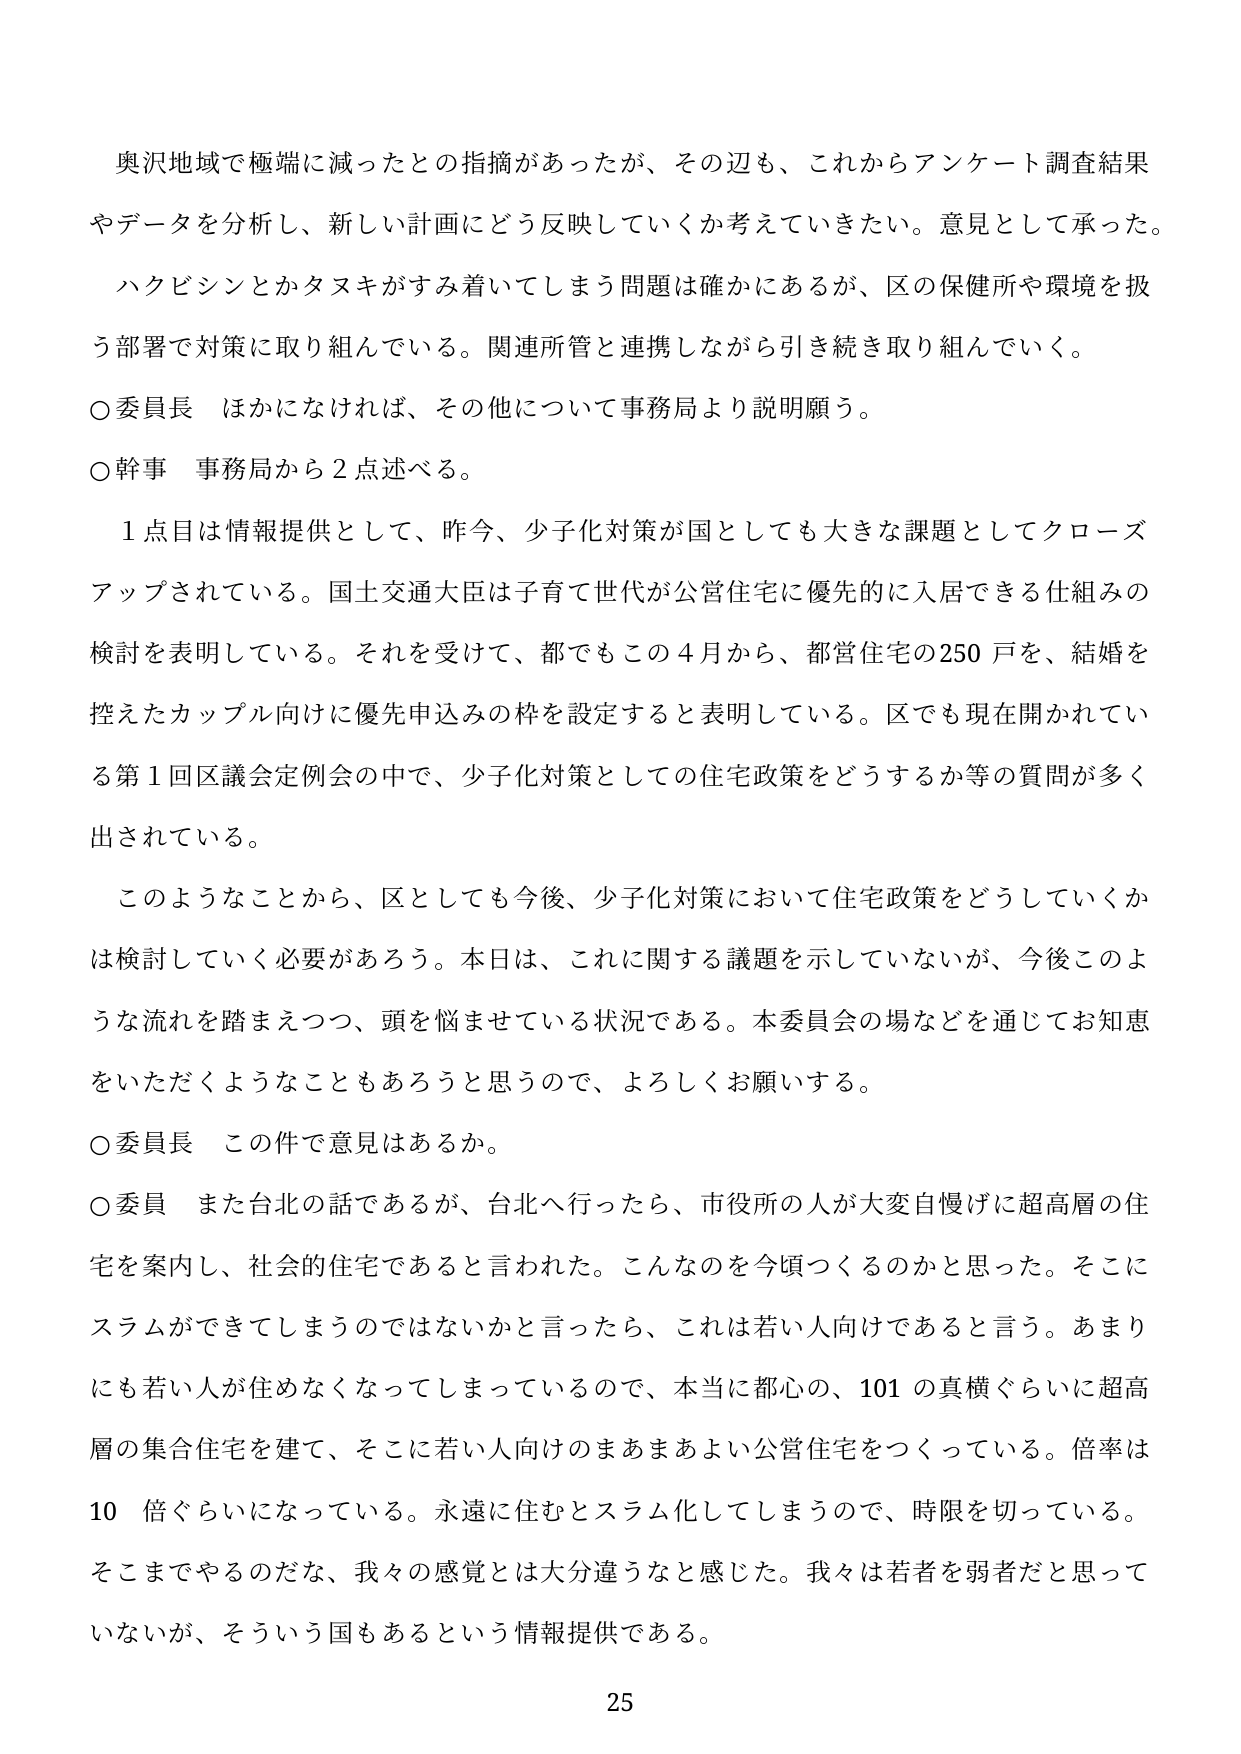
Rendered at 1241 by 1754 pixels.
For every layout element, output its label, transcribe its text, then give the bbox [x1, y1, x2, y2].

text ハクビシンとかタヌキがすみ着いてしまう問題は確かにあるが、区の保健所や環境を扱う部署で対策に取り組んでいる。関連所管と連携しながら引き続き取り組んでいく。 [89, 253, 1151, 376]
text １点目は情報提供として、昨今、少子化対策が国としても大きな課題としてクローズアップされている。国土交通大臣は子育て世代が公営住宅に優先的に入居できる仕組みの検討を表明している。それを受けて、都でもこの４月から、都営住宅の250戸を、結婚を控えたカップル向けに優先申込みの枠を設定すると表明している。区でも現在開かれている第１回区議会定例会の中で、少子化対策としての住宅政策をどうするか等の質問が多く出されている。 [89, 498, 1151, 866]
text ○委員長 この件で意見はあるか。 [89, 1111, 1151, 1172]
text このようなことから、区としても今後、少子化対策において住宅政策をどうしていくかは検討していく必要があろう。本日は、これに関する議題を示していないが、今後このような流れを踏まえつつ、頭を悩ませている状況である。本委員会の場などを通じてお知恵をいただくようなこともあろうと思うので、よろしくお願いする。 [89, 866, 1151, 1111]
text 奥沢地域で極端に減ったとの指摘があったが、その辺も、これからアンケート調査結果やデータを分析し、新しい計画にどう反映していくか考えていきたい。意見として承った。 [89, 131, 1151, 253]
text ○委員 また台北の話であるが、台北へ行ったら、市役所の人が大変自慢げに超高層の住宅を案内し、社会的住宅であると言われた。こんなのを今頃つくるのかと思った。そこにスラムができてしまうのではないかと言ったら、これは若い人向けであると言う。あまりにも若い人が住めなくなってしまっているので、本当に都心の、101の真横ぐらいに超高層の集合住宅を建て、そこに若い人向けのまあまあよい公営住宅をつくっている。倍率は10倍ぐらいになっている。永遠に住むとスラム化してしまうので、時限を切っている。そこまでやるのだな、我々の感覚とは大分違うなと感じた。我々は若者を弱者だと思っていないが、そういう国もあるという情報提供である。 [89, 1172, 1151, 1662]
text ○委員長 ほかになければ、その他について事務局より説明願う。 [89, 376, 1151, 437]
text ○幹事 事務局から２点述べる。 [89, 437, 1151, 498]
